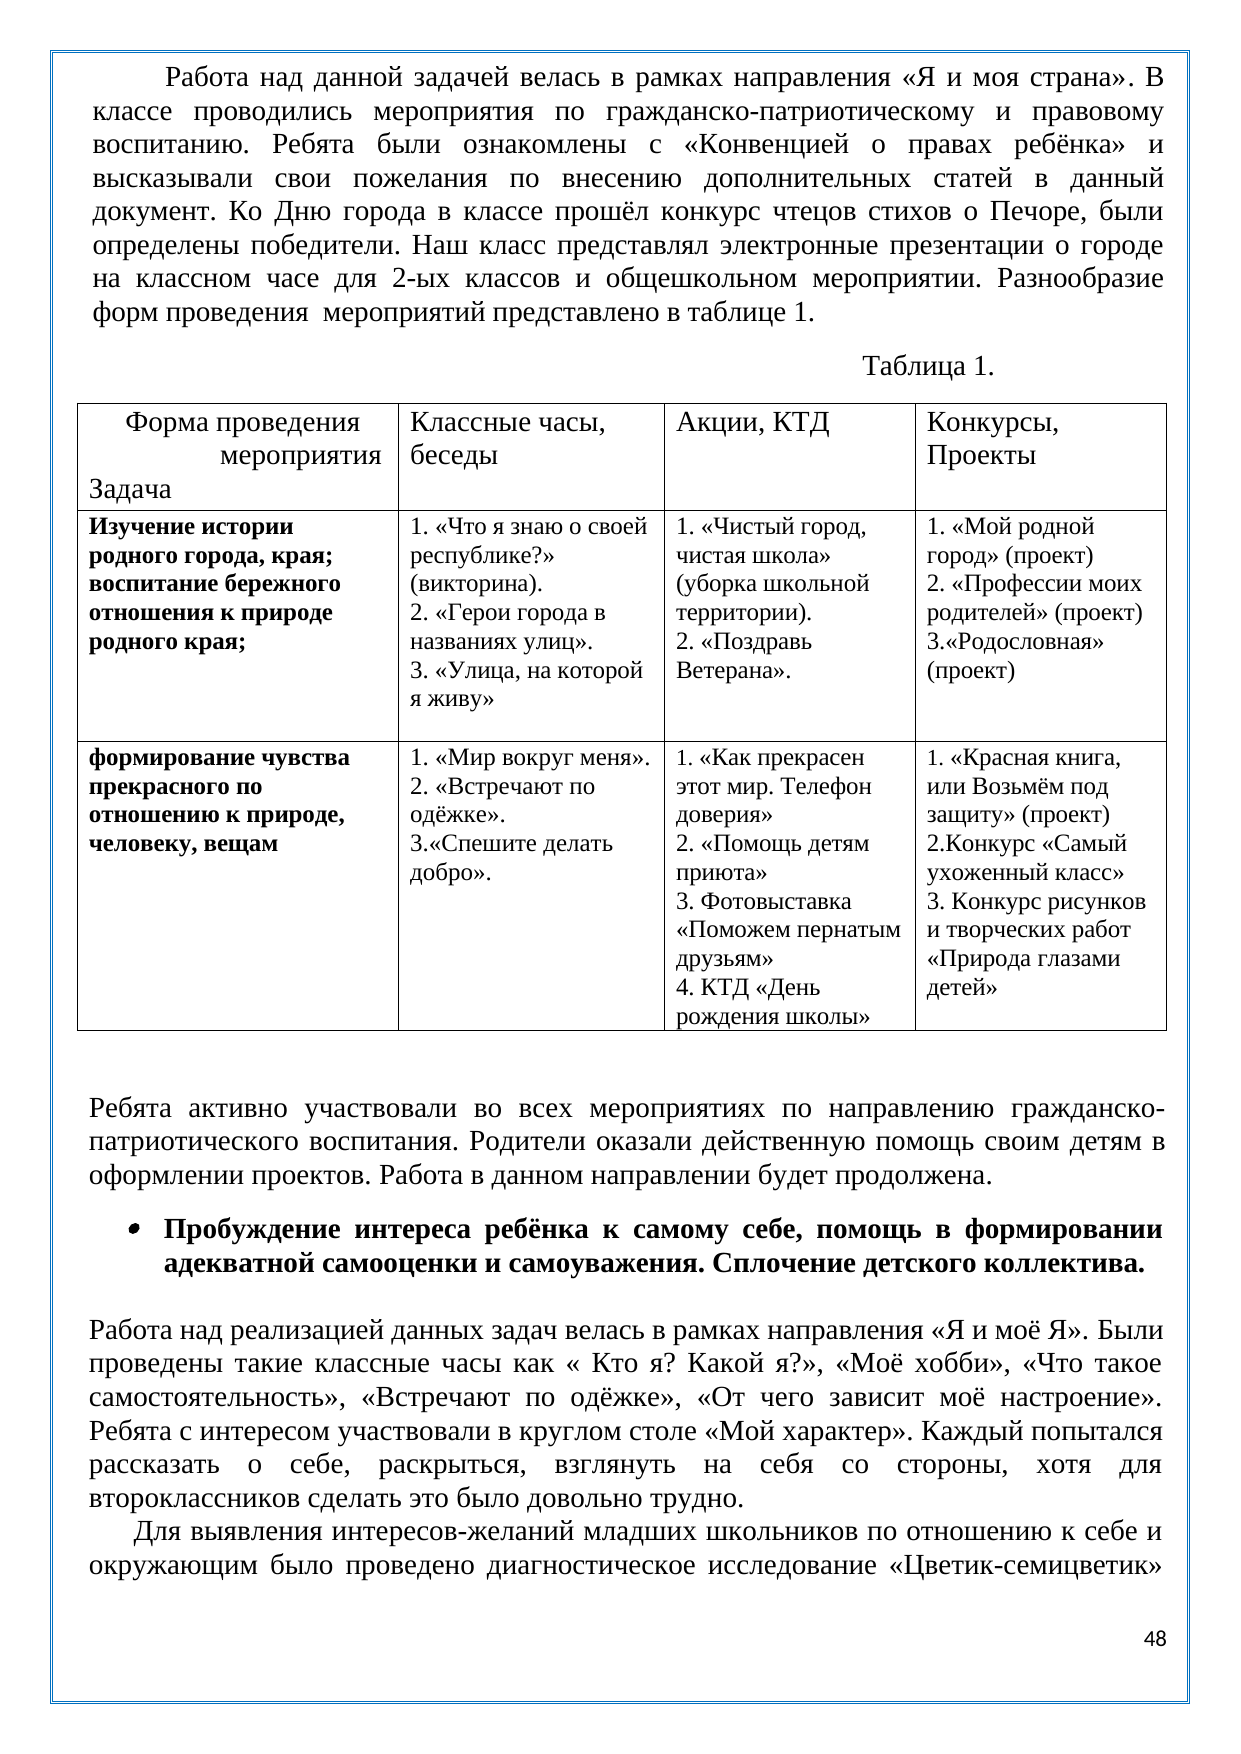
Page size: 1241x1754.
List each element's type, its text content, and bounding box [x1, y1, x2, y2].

table_header Конкурсы, Проекты [916, 404, 1166, 510]
table_cell 1. «Как прекрасен этот мир. Телефон доверия» 2. «Помощь детям приюта» 3. Фотовыставка «Поможем пернатым друзьям» 4. КТД «День рождения школы» [665, 742, 915, 1029]
text Работа над данной задачей велась в рамках направления «Я и моя страна». В классе проводились мероприятия по гражданско-патриотическому и правовому воспитанию. Ребята были ознакомлены с «Конвенцией о правах ребёнка» и высказывали свои пожелания по внесению дополнительных статей в данный документ. Ко Дню города в классе прошёл конкурс чтецов стихов о Печоре, были определены победители. Наш класс представлял электронные презентации о городе на классном часе для 2-ых классов и общешкольном мероприятии. Разнообразие форм проведения мероприятий представлено в таблице 1. [92, 59, 1164, 327]
text Таблица 1. [92, 348, 1164, 382]
table_header Форма проведения мероприятия Задача [78, 404, 398, 510]
text Ребята активно участвовали во всех мероприятиях по направлению гражданско-патриотического воспитания. Родители оказали действенную помощь своим детям в оформлении проектов. Работа в данном направлении будет продолжена. [89, 1090, 1167, 1191]
list Пробуждение интереса ребёнка к самому себе, помощь в формировании адекватной самооценки и самоуважения. Сплочение детского коллектива. [126, 1211, 1163, 1278]
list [89, 1513, 1163, 1580]
table_cell 1. «Чистый город, чистая школа» (уборка школьной территории). 2. «Поздравь Ветерана». [665, 511, 915, 741]
table_cell формирование чувства прекрасного по отношению к природе, человеку, вещам [78, 742, 398, 1029]
table_header Классные часы, беседы [399, 404, 664, 510]
list Работа над реализацией данных задач велась в рамках направления «Я и моё Я». Были проведены такие классные часы как « Кто я? Какой я?», «Моё хобби», «Что такое самостоятельность», «Встречают по одёжке», «От чего зависит моё настроение». Ребята с интересом участвовали в круглом столе «Мой характер». Каждый попытался рассказать о себе, раскрыться, взглянуть на себя со стороны, хотя для второклассников сделать это было довольно трудно. [89, 1312, 1163, 1513]
table_cell 1. «Мой родной город» (проект) 2. «Профессии моих родителей» (проект) 3.«Родословная» (проект) [916, 511, 1166, 741]
table_header Акции, КТД [665, 404, 915, 510]
table_cell 1. «Мир вокруг меня». 2. «Встречают по одёжке». 3.«Спешите делать добро». [399, 742, 664, 1029]
table_cell Изучение истории родного города, края; воспитание бережного отношения к природе родного края; [78, 511, 398, 741]
table_cell 1. «Красная книга, или Возьмём под защиту» (проект) 2.Конкурс «Самый ухоженный класс» 3. Конкурс рисунков и творческих работ «Природа глазами детей» [916, 742, 1166, 1029]
table_cell 1. «Что я знаю о своей республике?» (викторина). 2. «Герои города в названиях улиц». 3. «Улица, на которой я живу» [399, 511, 664, 741]
